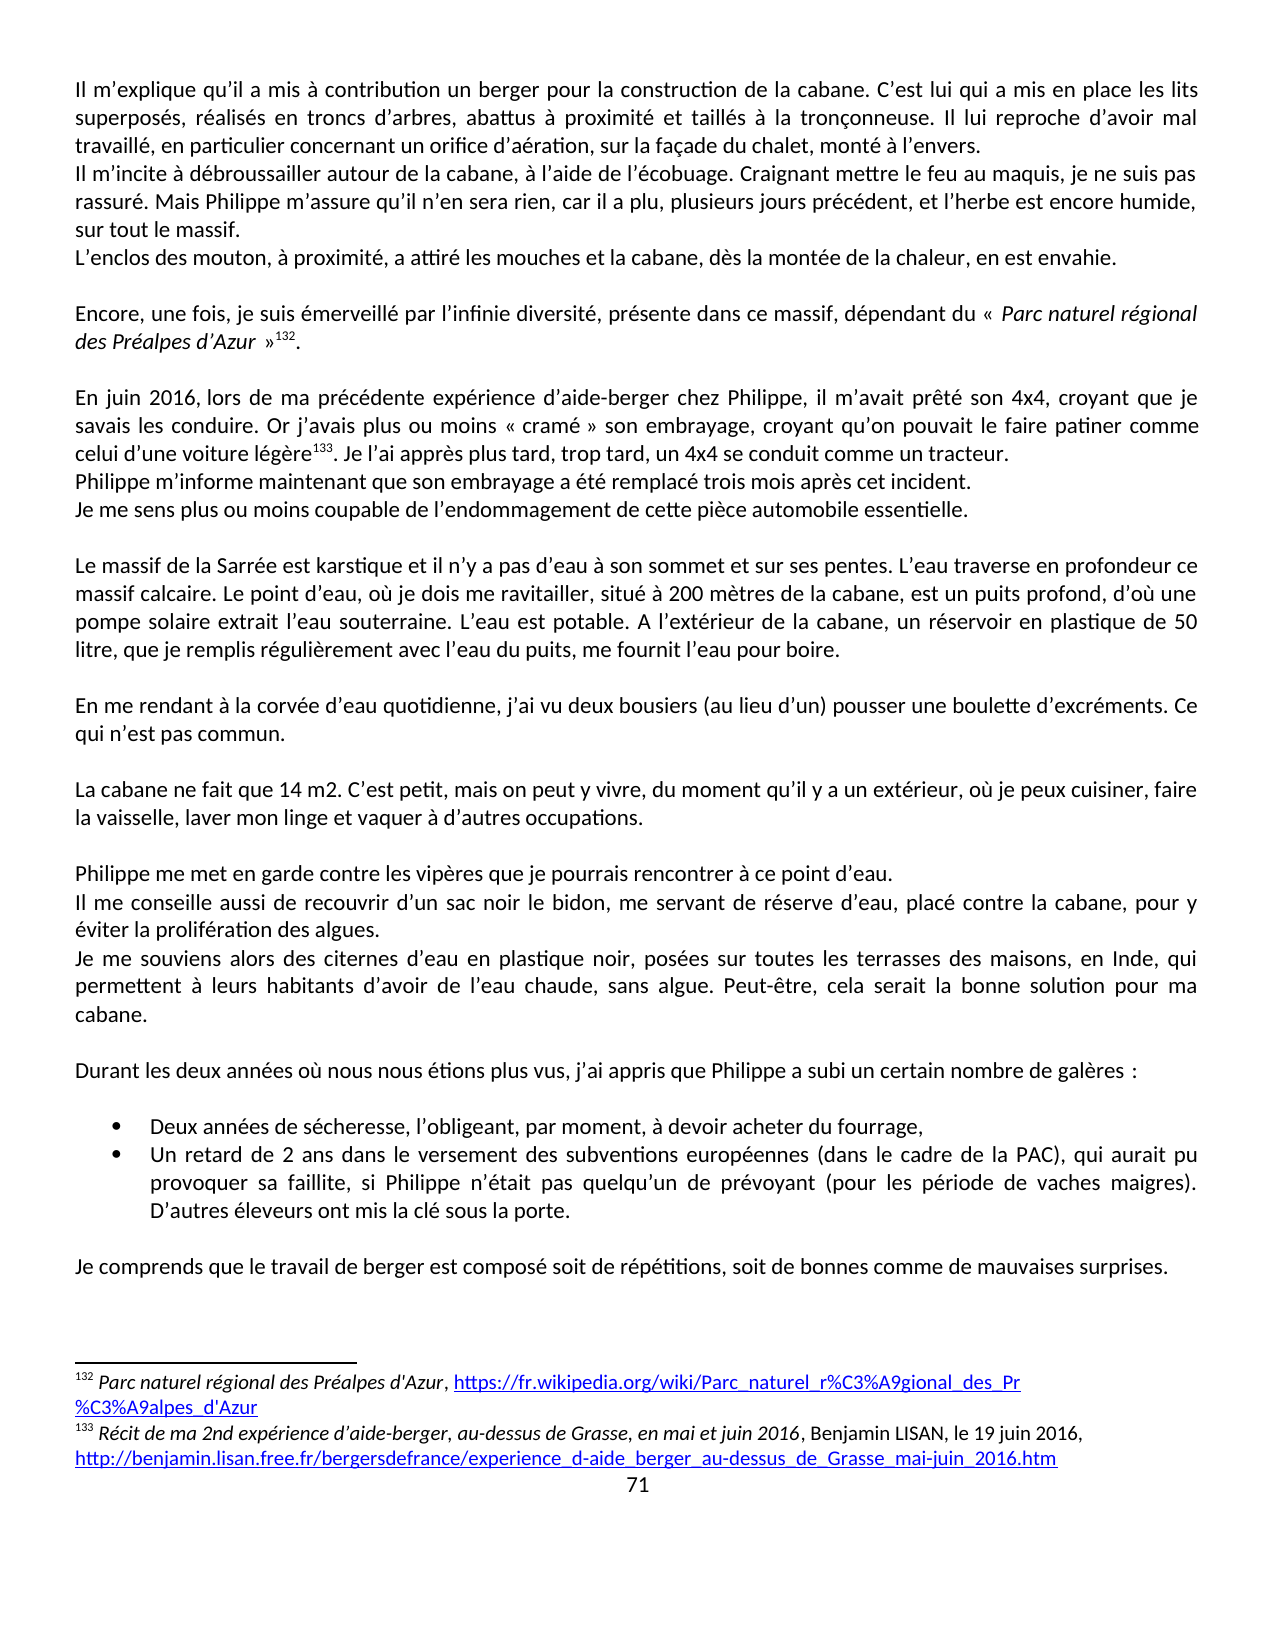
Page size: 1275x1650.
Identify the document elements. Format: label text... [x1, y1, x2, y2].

text La cabane ne fait que 14 m2. C’est petit, mais on peut y vivre, du moment qu’il y a un extérieur, où je peux cuisiner, faire la vaisselle, laver mon linge et vaquer à d’autres occupations. [75, 776, 1200, 832]
list Un retard de 2 ans dans le versement des subventions européennes (dans le cadre de la PAC), qui aurait pu provoquer sa faillite, si Philippe n’était pas quelqu’un de prévoyant (pour les période de vaches maigres). D’autres éleveurs ont mis la clé sous la porte. [112, 1140, 1200, 1224]
text Le massif de la Sarrée est karstique et il n’y a pas d’eau à son sommet et sur ses pentes. L’eau traverse en profondeur ce massif calcaire. Le point d’eau, où je dois me ravitailler, situé à 200 mètres de la cabane, est un puits profond, d’où une pompe solaire extrait l’eau souterraine. L’eau est potable. A l’extérieur de la cabane, un réservoir en plastique de 50 litre, que je remplis régulièrement avec l’eau du puits, me fournit l’eau pour boire. [75, 551, 1200, 663]
text Il m’explique qu’il a mis à contribution un berger pour la construction de la cabane. C’est lui qui a mis en place les lits superposés, réalisés en troncs d’arbres, abattus à proximité et taillés à la tronçonneuse. Il lui reproche d’avoir mal travaillé, en particulier concernant un orifice d’aération, sur la façade du chalet, monté à l’envers. [75, 75, 1200, 159]
text Philippe me met en garde contre les vipères que je pourrais rencontrer à ce point d’eau. [75, 859, 1200, 888]
text En juin 2016, lors de ma précédente expérience d’aide-berger chez Philippe, il m’avait prêté son 4x4, croyant que je savais les conduire. Or j’avais plus ou moins « cramé » son embrayage, croyant qu’on pouvait le faire patiner comme celui d’une voiture légère. Je l’ai apprès plus tard, trop tard, un 4x4 se conduit comme un tracteur. [75, 383, 1200, 467]
text Il me conseille aussi de recouvrir d’un sac noir le bidon, me servant de réserve d’eau, placé contre la cabane, pour y éviter la prolifération des algues. [75, 888, 1200, 944]
list Deux années de sécheresse, l’obligeant, par moment, à devoir acheter du fourrage, [112, 1112, 1200, 1140]
text Philippe m’informe maintenant que son embrayage a été remplacé trois mois après cet incident. [75, 467, 1200, 495]
text L’enclos des mouton, à proximité, a attiré les mouches et la cabane, dès la montée de la chaleur, en est envahie. [75, 243, 1200, 271]
text Je me souviens alors des citernes d’eau en plastique noir, posées sur toutes les terrasses des maisons, en Inde, qui permettent à leurs habitants d’avoir de l’eau chaude, sans algue. Peut-être, cela serait la bonne solution pour ma cabane. [75, 944, 1200, 1028]
text Je me sens plus ou moins coupable de l’endommagement de cette pièce automobile essentielle. [75, 495, 1200, 523]
text En me rendant à la corvée d’eau quotidienne, j’ai vu deux bousiers (au lieu d’un) pousser une boulette d’excréments. Ce qui n’est pas commun. [75, 691, 1200, 747]
text Je comprends que le travail de berger est composé soit de répétitions, soit de bonnes comme de mauvaises surprises. [75, 1252, 1200, 1280]
text Durant les deux années où nous nous étions plus vus, j’ai appris que Philippe a subi un certain nombre de galères : [75, 1056, 1200, 1084]
text Il m’incite à débroussailler autour de la cabane, à l’aide de l’écobuage. Craignant mettre le feu au maquis, je ne suis pas rassuré. Mais Philippe m’assure qu’il n’en sera rien, car il a plu, plusieurs jours précédent, et l’herbe est encore humide, sur tout le massif. [75, 159, 1200, 243]
text Encore, une fois, je suis émerveillé par l’infinie diversité, présente dans ce massif, dépendant du « Parc naturel régional des Préalpes d’Azur ». [75, 299, 1200, 355]
